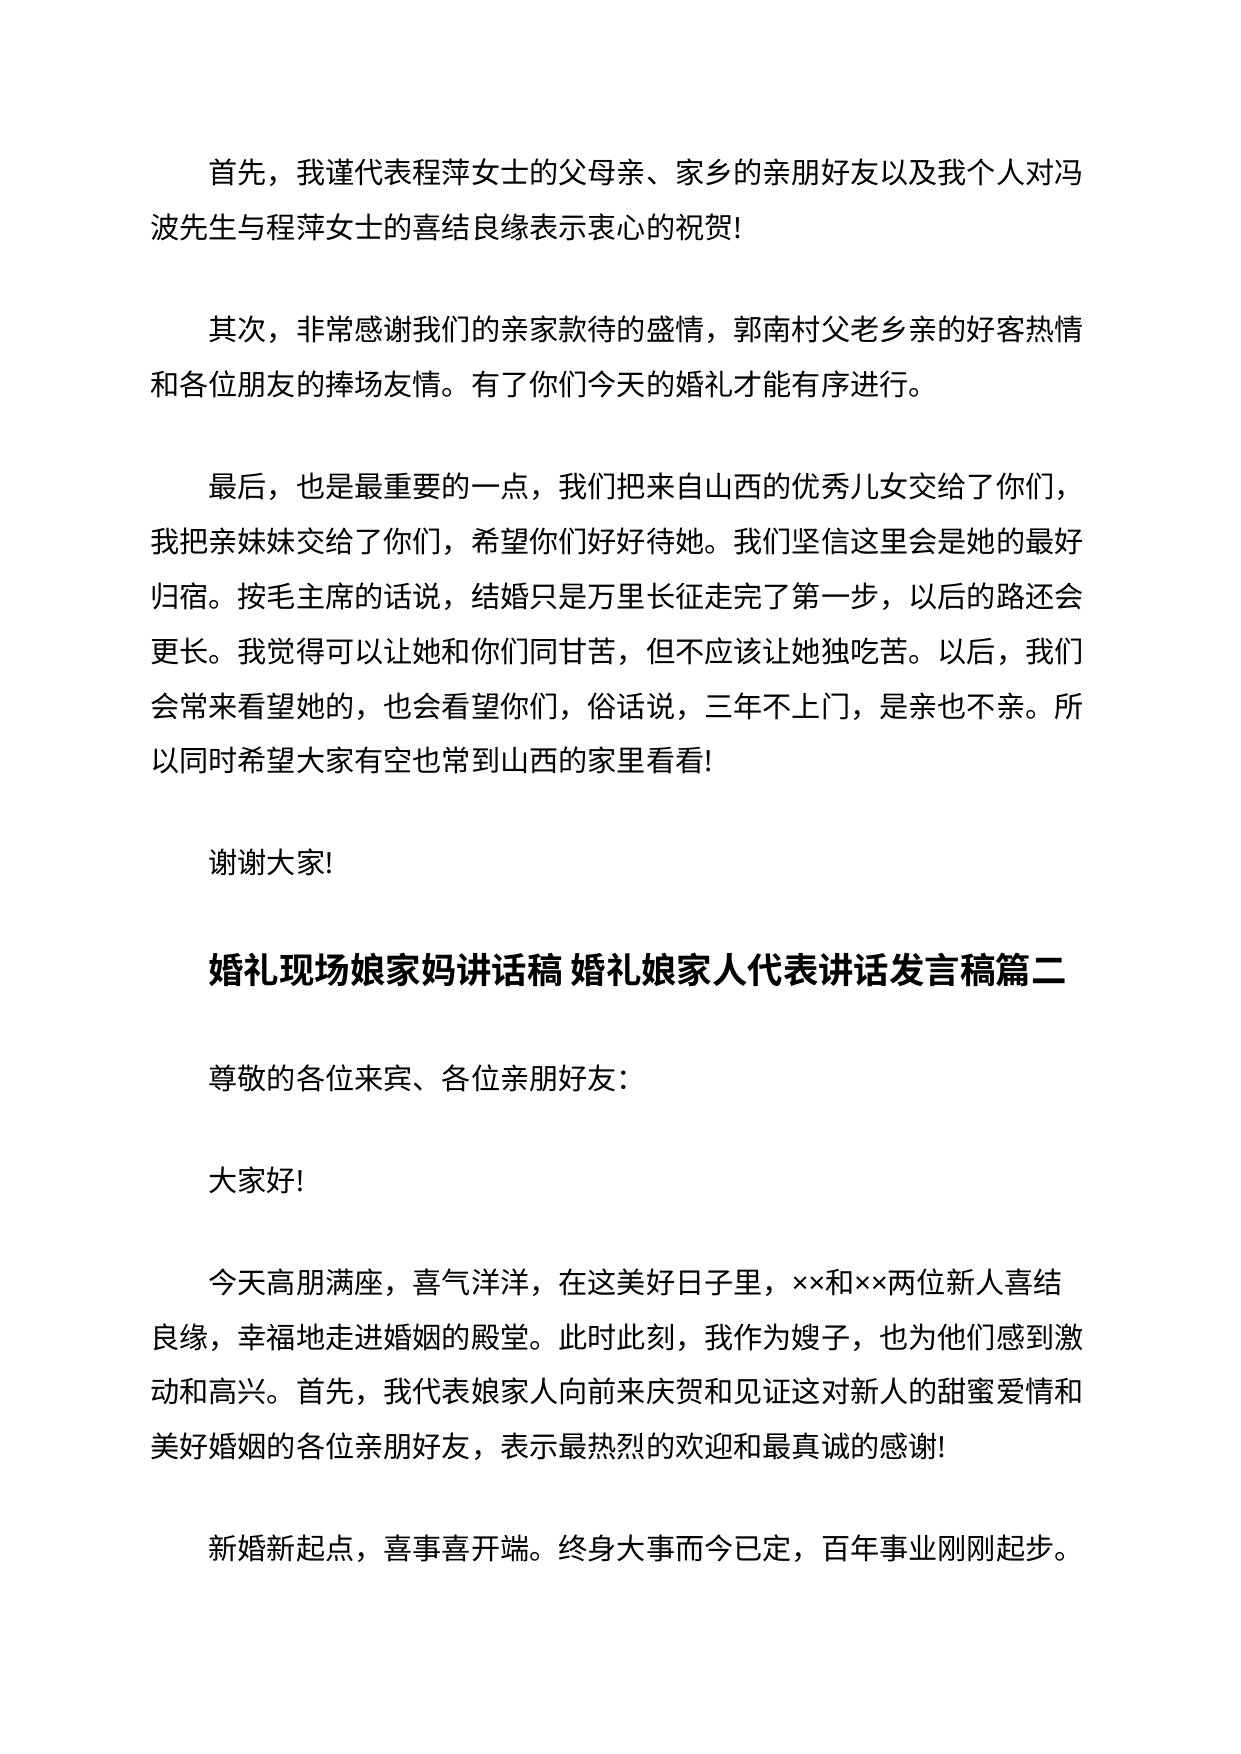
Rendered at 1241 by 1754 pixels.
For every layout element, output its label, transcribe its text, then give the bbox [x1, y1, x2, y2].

text 首先，我谨代表程萍女士的父母亲、家乡的亲朋好友以及我个人对冯波先生与程萍女士的喜结良缘表示衷心的祝贺! [150, 150, 1090, 247]
text 谢谢大家! [150, 840, 1090, 882]
text 今天高朋满座，喜气洋洋，在这美好日子里，××和××两位新人喜结良缘，幸福地走进婚姻的殿堂。此时此刻，我作为嫂子，也为他们感到激动和高兴。首先，我代表娘家人向前来庆贺和见证这对新人的甜蜜爱情和美好婚姻的各位亲朋好友，表示最热烈的欢迎和最真诚的感谢! [150, 1259, 1090, 1466]
text 其次，非常感谢我们的亲家款待的盛情，郭南村父老乡亲的好客热情和各位朋友的捧场友情。有了你们今天的婚礼才能有序进行。 [150, 307, 1090, 404]
text 婚礼现场娘家妈讲话稿 婚礼娘家人代表讲话发言稿篇二 [150, 942, 1090, 993]
text 尊敬的各位来宾、各位亲朋好友： [150, 1055, 1090, 1098]
text 大家好! [150, 1157, 1090, 1199]
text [150, 1526, 1090, 1568]
text 最后，也是最重要的一点，我们把来自山西的优秀儿女交给了你们，我把亲妹妹交给了你们，希望你们好好待她。我们坚信这里会是她的最好归宿。按毛主席的话说，结婚只是万里长征走完了第一步，以后的路还会更长。我觉得可以让她和你们同甘苦，但不应该让她独吃苦。以后，我们会常来看望她的，也会看望你们，俗话说，三年不上门，是亲也不亲。所以同时希望大家有空也常到山西的家里看看! [150, 463, 1090, 780]
